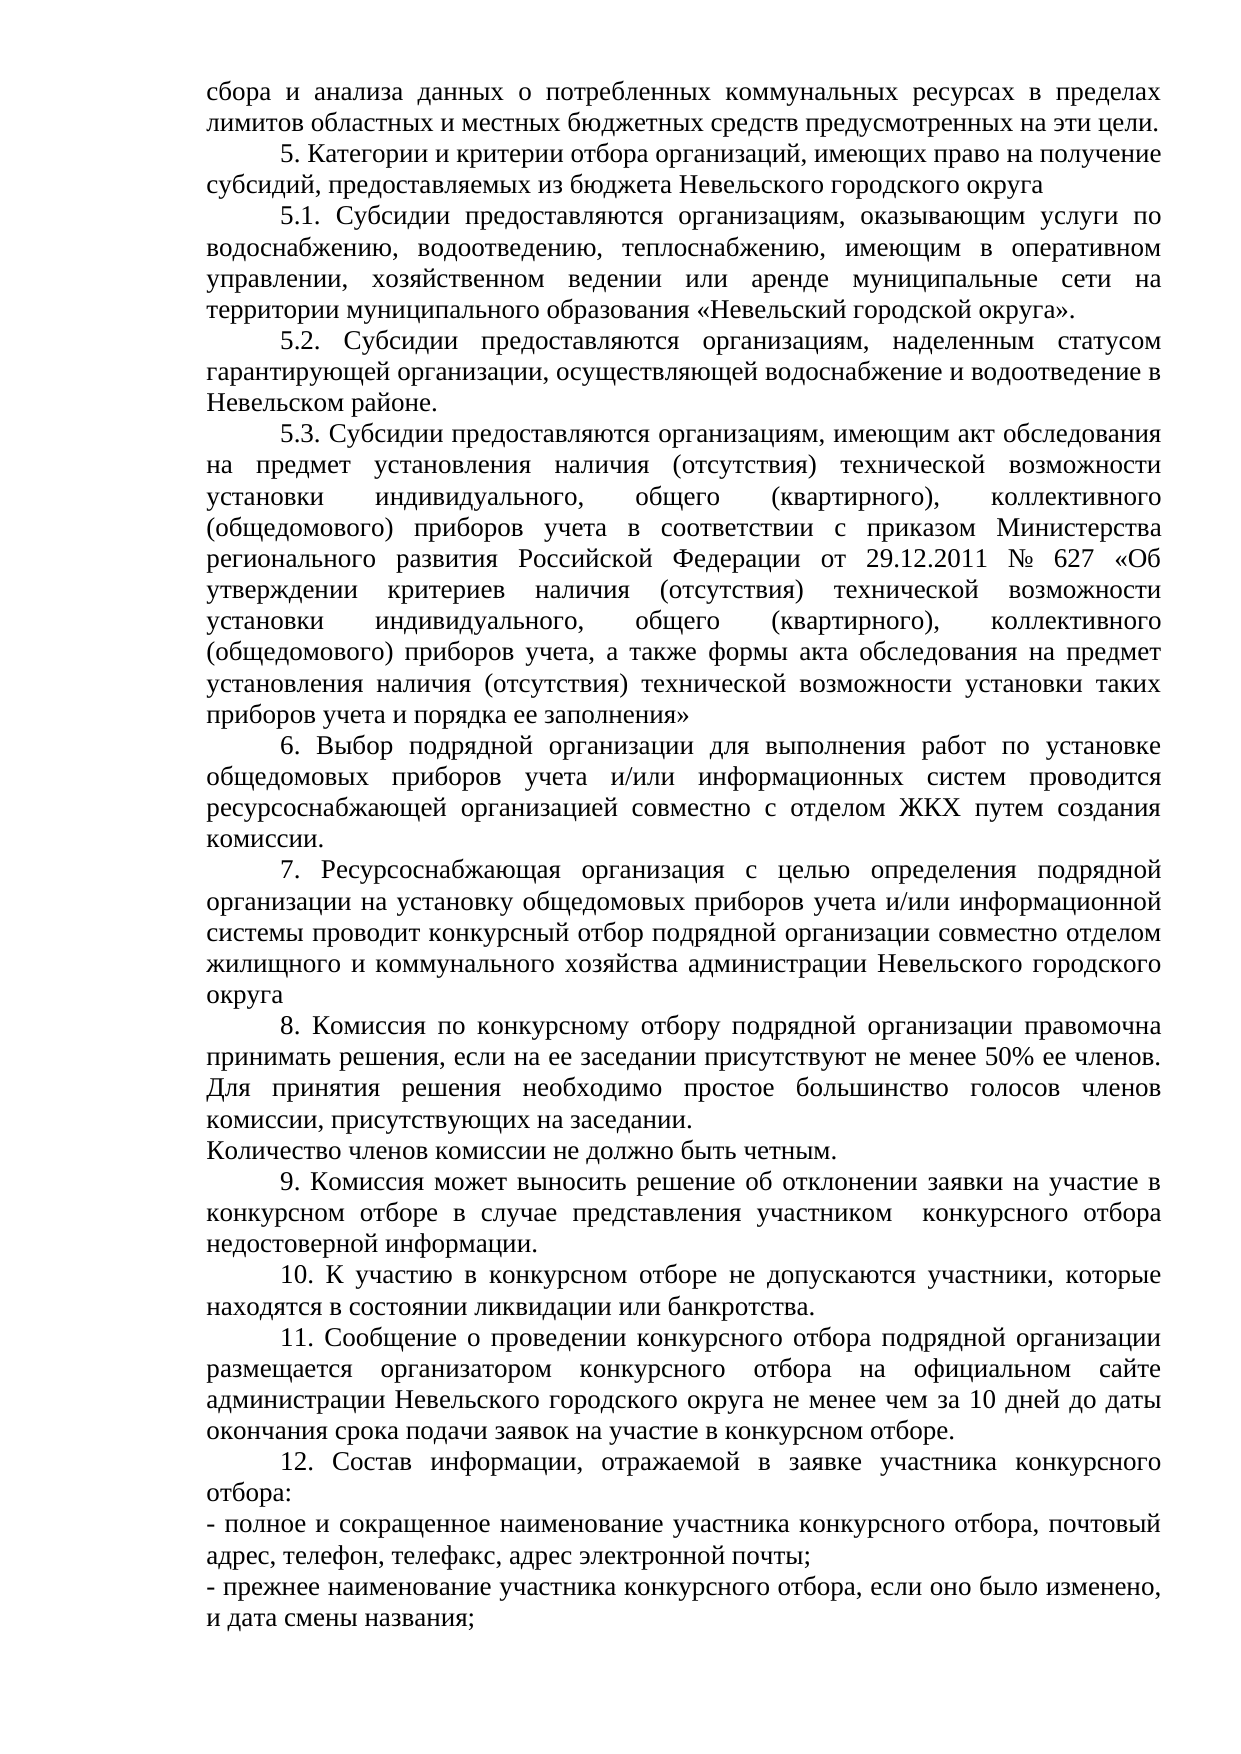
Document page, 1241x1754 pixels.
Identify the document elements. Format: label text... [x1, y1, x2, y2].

text - прежнее наименование участника конкурсного отбора, если оно было изменено, и дата смены названия; [206, 1570, 1162, 1632]
text 7. Ресурсоснабжающая организация с целью определения подрядной организации на установку общедомовых приборов учета и/или информационной системы проводит конкурсный отбор подрядной организации совместно отделом жилищного и коммунального хозяйства администрации Невельского городского округа [206, 853, 1162, 1009]
text 5.1. Субсидии предоставляются организациям, оказывающим услуги по водоснабжению, водоотведению, теплоснабжению, имеющим в оперативном управлении, хозяйственном ведении или аренде муниципальные сети на территории муниципального образования «Невельский городской округа». [206, 199, 1162, 324]
text 9. Комиссия может выносить решение об отклонении заявки на участие в конкурсном отборе в случае представления участником конкурсного отбора недостоверной информации. [206, 1165, 1162, 1258]
text - полное и сокращенное наименование участника конкурсного отбора, почтовый адрес, телефон, телефакс, адрес электронной почты; [206, 1508, 1162, 1570]
text 10. К участию в конкурсном отборе не допускаются участники, которые находятся в состоянии ликвидации или банкротства. [206, 1258, 1162, 1321]
text 5.2. Субсидии предоставляются организациям, наделенным статусом гарантирующей организации, осуществляющей водоснабжение и водоотведение в Невельском районе. [206, 324, 1162, 417]
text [206, 75, 1162, 137]
text 5.3. Субсидии предоставляются организациям, имеющим акт обследования на предмет установления наличия (отсутствия) технической возможности установки индивидуального, общего (квартирного), коллективного (общедомового) приборов учета в соответствии с приказом Министерства регионального развития Российской Федерации от 29.12.2011 № 627 «Об утверждении критериев наличия (отсутствия) технической возможности установки индивидуального, общего (квартирного), коллективного (общедомового) приборов учета, а также формы акта обследования на предмет установления наличия (отсутствия) технической возможности установки таких приборов учета и порядка ее заполнения» [206, 417, 1162, 729]
text 12. Состав информации, отражаемой в заявке участника конкурсного отбора: [206, 1445, 1162, 1508]
text 6. Выбор подрядной организации для выполнения работ по установке общедомовых приборов учета и/или информационных систем проводится ресурсоснабжающей организацией совместно с отделом ЖКХ путем создания комиссии. [206, 729, 1162, 853]
text 11. Сообщение о проведении конкурсного отбора подрядной организации размещается организатором конкурсного отбора на официальном сайте администрации Невельского городского округа не менее чем за 10 дней до даты окончания срока подачи заявок на участие в конкурсном отборе. [206, 1321, 1162, 1445]
text 8. Комиссия по конкурсному отбору подрядной организации правомочна принимать решения, если на ее заседании присутствуют не менее 50% ее членов. Для принятия решения необходимо простое большинство голосов членов комиссии, присутствующих на заседании. [206, 1009, 1162, 1134]
text 5. Категории и критерии отбора организаций, имеющих право на получение субсидий, предоставляемых из бюджета Невельского городского округа [206, 137, 1162, 199]
text Количество членов комиссии не должно быть четным. [206, 1134, 1162, 1165]
